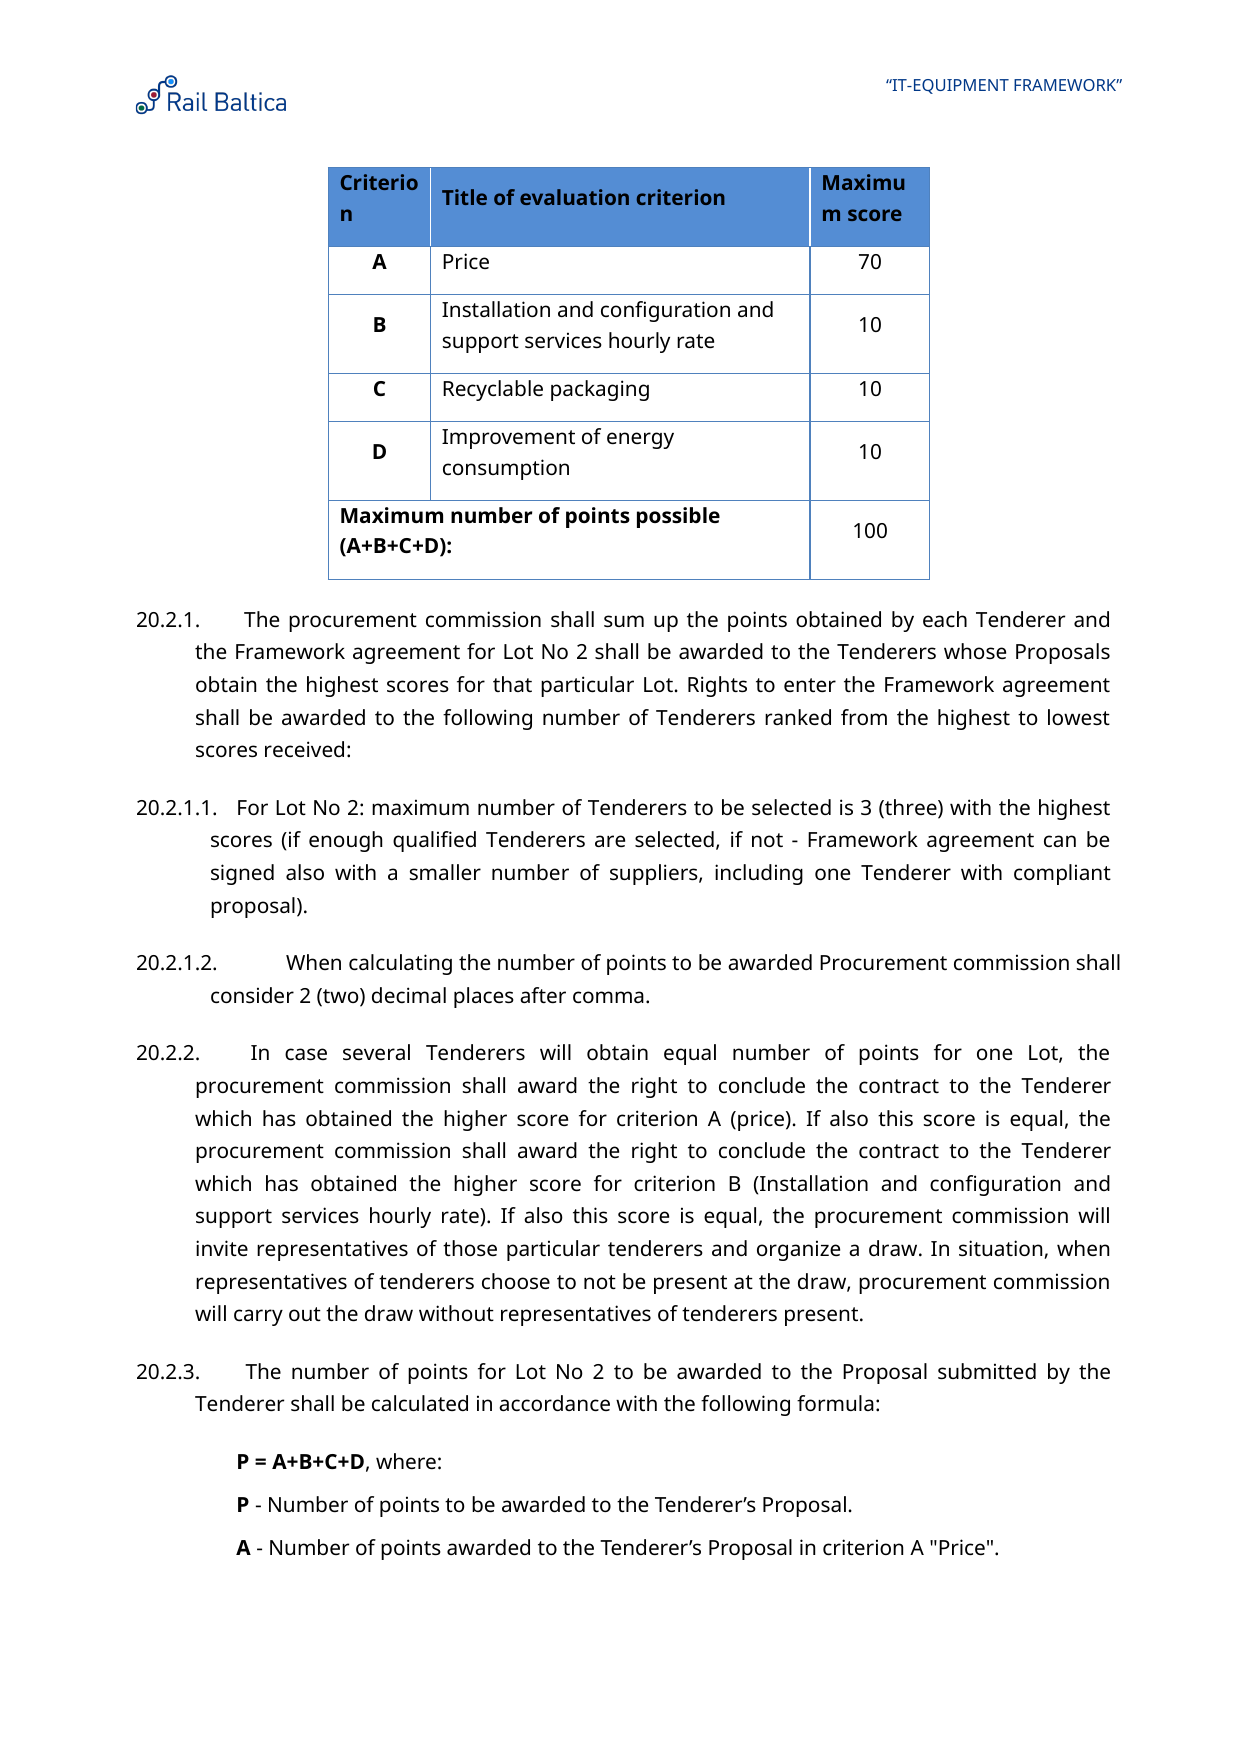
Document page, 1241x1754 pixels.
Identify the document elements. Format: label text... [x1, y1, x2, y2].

table_cell Installation and configuration and support services hourly rate [431, 295, 809, 373]
picture [135, 75, 286, 126]
table_cell Maximum number of points possible (A+B+C+D): [329, 501, 809, 579]
table_cell 100 [811, 501, 929, 579]
subtitle For Lot No 2: maximum number of Tenderers to be selected is 3 (three) with the highest scores (if enough qualified Tenderers are selected, if not - Framework agreement can be signed also with a smaller number of suppliers, including one Tenderer with compliant proposal). [136, 793, 1112, 919]
table_cell Recyclable packaging [431, 374, 809, 421]
table_cell 10 [811, 422, 929, 500]
table_cell 10 [811, 295, 929, 373]
table_header Criterion [329, 168, 430, 246]
table_cell B [329, 295, 430, 373]
subtitle In case several Tenderers will obtain equal number of points for one Lot, the procurement commission shall award the right to conclude the contract to the Tenderer which has obtained the higher score for criterion A (price). If also this score is equal, the procurement commission shall award the right to conclude the contract to the Tenderer which has obtained the higher score for criterion B (Installation and configuration and support services hourly rate). If also this score is equal, the procurement commission will invite representatives of those particular tenderers and organize a draw. In situation, when representatives of tenderers choose to not be present at the draw, procurement commission will carry out the draw without representatives of tenderers present. [136, 1038, 1112, 1328]
subtitle The procurement commission shall sum up the points obtained by each Tenderer and the Framework agreement for Lot No 2 shall be awarded to the Tenderers whose Proposals obtain the highest scores for that particular Lot. Rights to enter the Framework agreement shall be awarded to the following number of Tenderers ranked from the highest to lowest scores received: [136, 605, 1112, 764]
table_header Title of evaluation criterion [431, 168, 809, 246]
text A - Number of points awarded to the Tenderer’s Proposal in criterion A "Price". [236, 1533, 1112, 1562]
table_cell C [329, 374, 430, 421]
text P - Number of points to be awarded to the Tenderer’s Proposal. [236, 1490, 1112, 1519]
table_cell D [329, 422, 430, 500]
table_cell Improvement of energy consumption [431, 422, 809, 500]
subtitle The number of points for Lot No 2 to be awarded to the Proposal submitted by the Tenderer shall be calculated in accordance with the following formula: [136, 1357, 1112, 1418]
list When calculating the number of points to be awarded Procurement commission shall consider 2 (two) decimal places after comma. [136, 948, 1122, 1009]
table_cell 10 [811, 374, 929, 421]
table_cell A [329, 247, 430, 294]
table_header Maximum score [811, 168, 929, 246]
text P = A+B+C+D, where: [236, 1447, 1112, 1476]
table_cell 70 [811, 247, 929, 294]
table_cell Price [431, 247, 809, 294]
